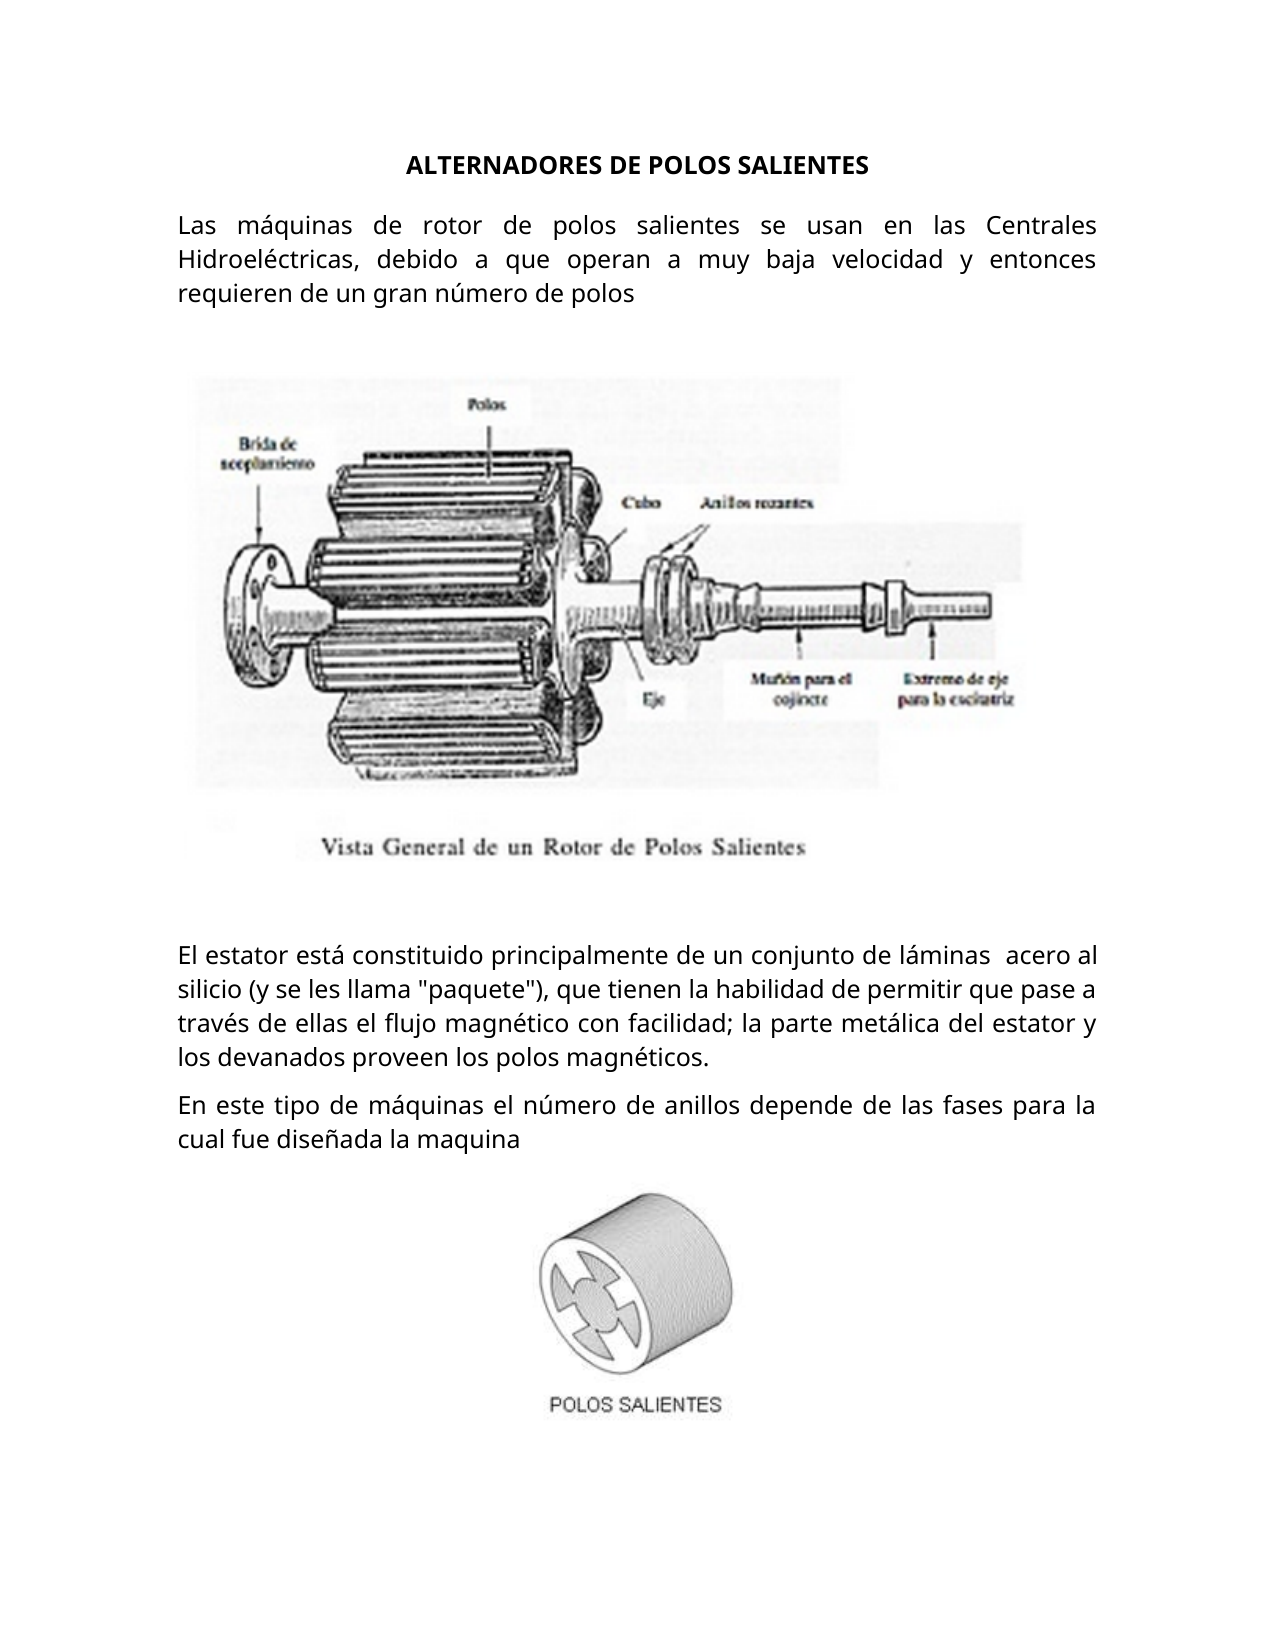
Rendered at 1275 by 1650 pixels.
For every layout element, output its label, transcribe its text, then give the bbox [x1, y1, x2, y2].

picture [519, 1170, 756, 1433]
text Las máquinas de rotor de polos salientes se usan en las Centrales Hidroeléctricas, debido a que operan a muy baja velocidad y entonces requieren de un gran número de polos [177, 208, 1098, 310]
text El estator está constituido principalmente de un conjunto de láminas acero al silicio (y se les llama "paquete"), que tienen la habilidad de permitir que pase a través de ellas el flujo magnético con facilidad; la parte metálica del estator y los devanados proveen los polos magnéticos. [177, 938, 1098, 1074]
text En este tipo de máquinas el número de anillos depende de las fases para la cual fue diseñada la maquina [177, 1088, 1098, 1156]
text Alternadores de Polos Salientes [177, 148, 1098, 182]
picture [177, 372, 1036, 876]
